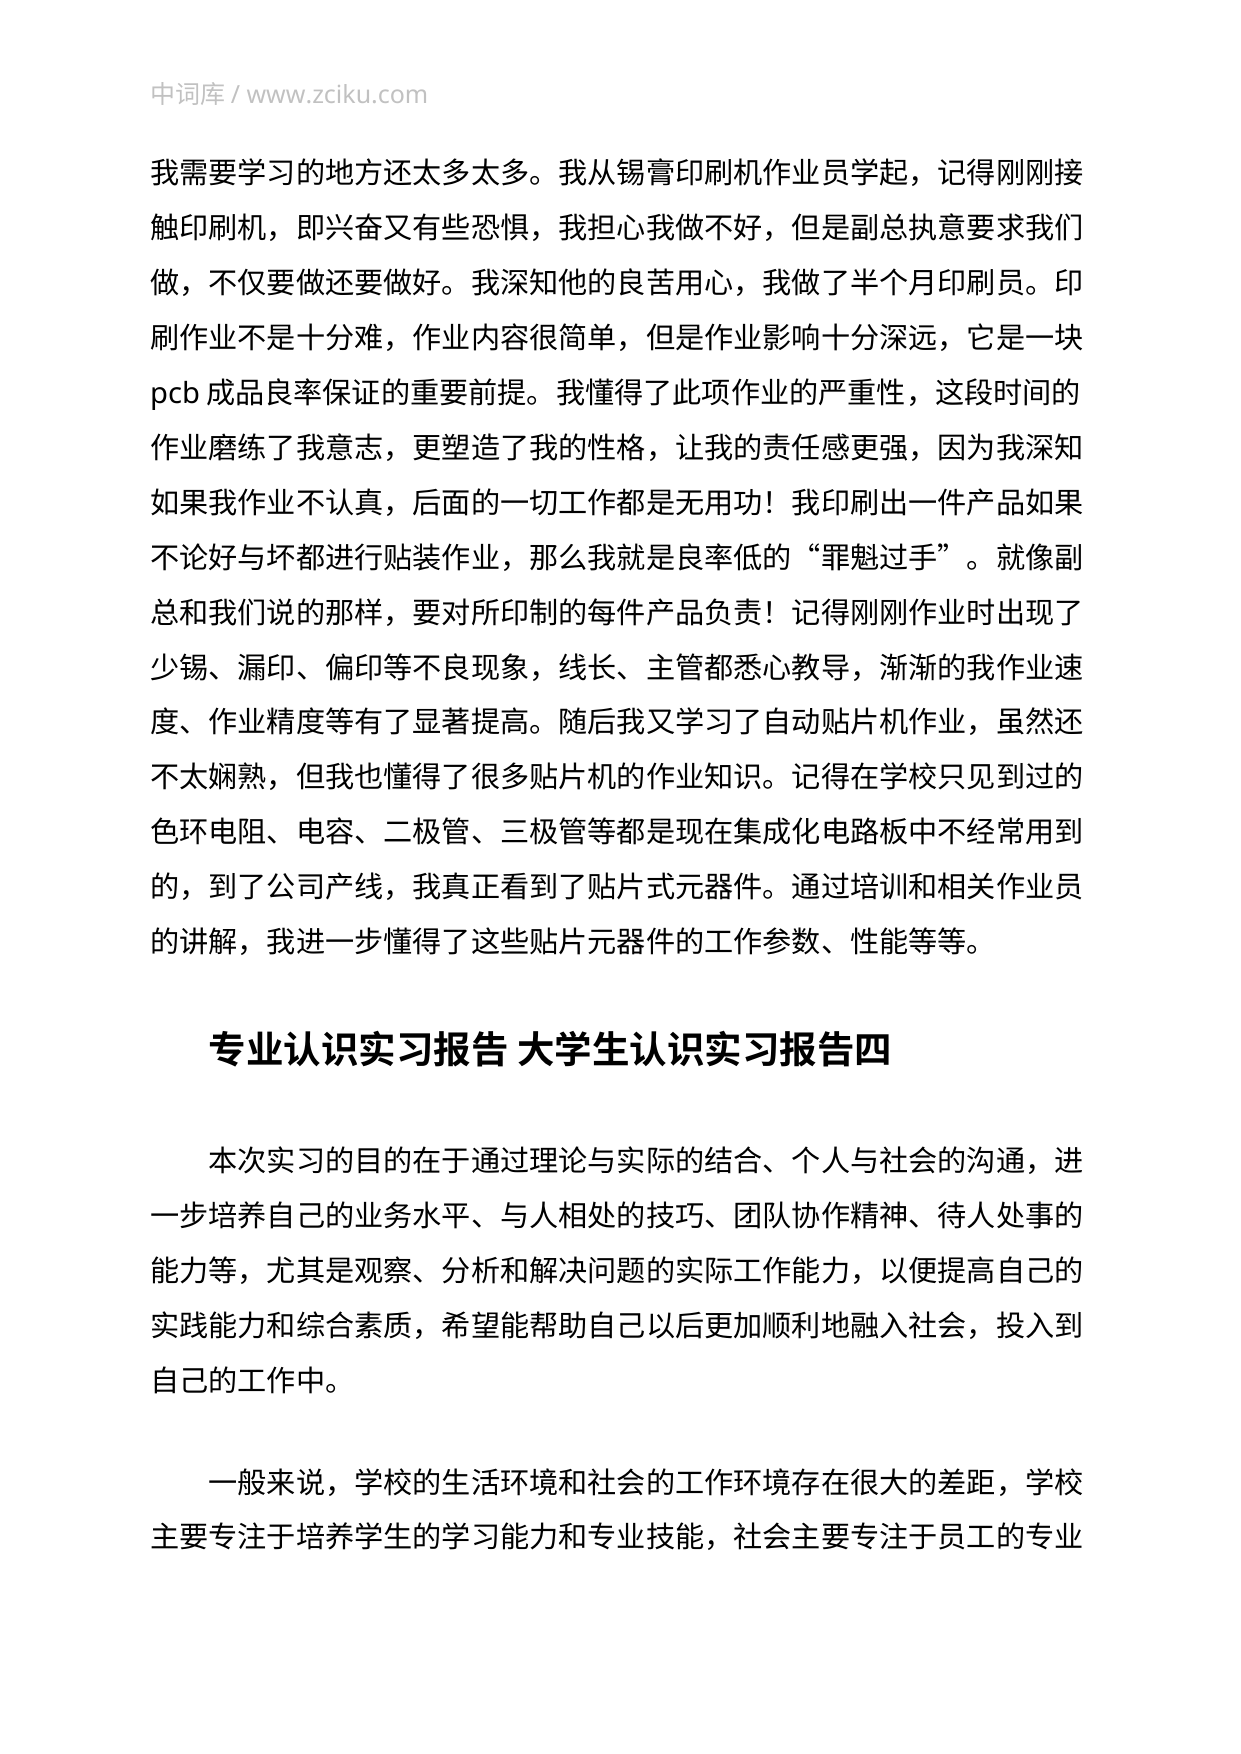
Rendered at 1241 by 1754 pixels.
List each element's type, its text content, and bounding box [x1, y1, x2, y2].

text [150, 1459, 1090, 1556]
text 专业认识实习报告 大学生认识实习报告四 [150, 1020, 1090, 1075]
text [150, 150, 1090, 961]
text 本次实习的目的在于通过理论与实际的结合、个人与社会的沟通，进一步培养自己的业务水平、与人相处的技巧、团队协作精神、待人处事的能力等，尤其是观察、分析和解决问题的实际工作能力，以便提高自己的实践能力和综合素质，希望能帮助自己以后更加顺利地融入社会，投入到自己的工作中。 [150, 1138, 1090, 1400]
